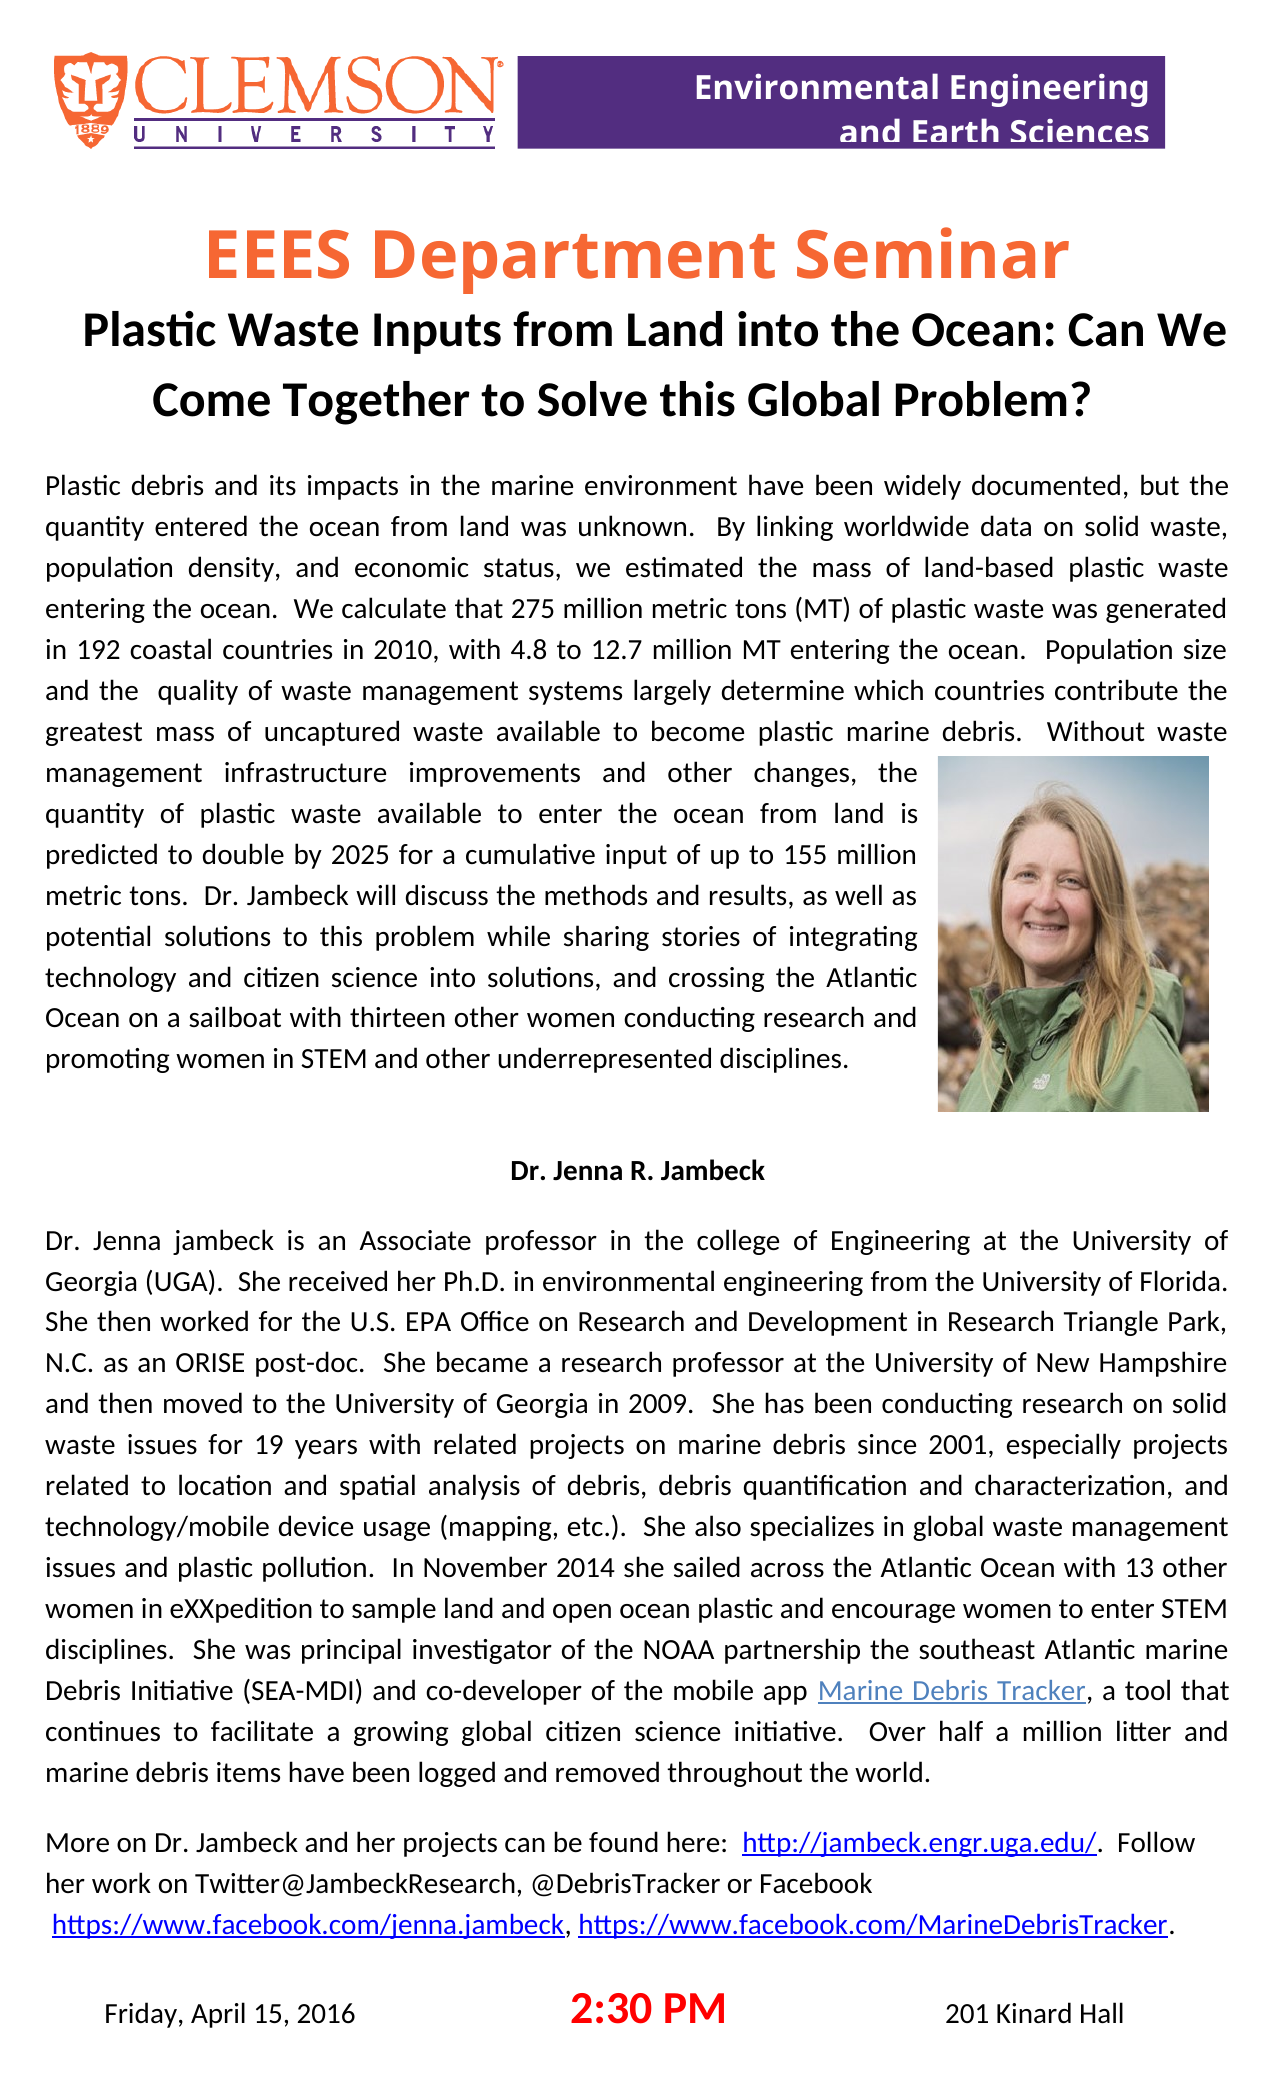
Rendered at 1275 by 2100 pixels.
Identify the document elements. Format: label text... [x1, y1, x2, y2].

text Dr. Jenna jambeck is an Associate professor in the college of Engineering at the University of Georgia (UGA). She received her Ph.D. in environmental engineering from the University of Florida. She then worked for the U.S. EPA Office on Research and Development in Research Triangle Park, N.C. as an ORISE post-doc. She became a research professor at the University of New Hampshire and then moved to the University of Georgia in 2009. She has been conducting research on solid waste issues for 19 years with related projects on marine debris since 2001, especially projects related to location and spatial analysis of debris, debris quantification and characterization, and technology/mobile device usage (mapping, etc.). She also specializes in global waste management issues and plastic pollution. In November 2014 she sailed across the Atlantic Ocean with 13 other women in eXXpedition to sample land and open ocean plastic and encourage women to enter STEM disciplines. She was principal investigator of the NOAA partnership the southeast Atlantic marine Debris Initiative (SEA-MDI) and co-developer of the mobile app Marine Debris Tracker, a tool that continues to facilitate a growing global citizen science initiative. Over half a million litter and marine debris items have been logged and removed throughout the world. [45, 1222, 1230, 1789]
text More on Dr. Jambeck and her projects can be found here: http://jambeck.engr.uga.edu/. Follow her work on Twitter@JambeckResearch, @DebrisTracker or Facebook [45, 1824, 1230, 1901]
text Friday, April 15, 2016 2:30 PM 201 Kinard Hall [45, 1979, 1230, 2035]
picture [937, 756, 1209, 1110]
text Plastic Waste Inputs from Land into the Ocean: Can We [82, 298, 1230, 359]
text Dr. Jenna R. Jambeck [45, 1111, 1230, 1187]
picture [45, 45, 511, 168]
text Plastic debris and its impacts in the marine environment have been widely documented, but the quantity entered the ocean from land was unknown. By linking worldwide data on solid waste, population density, and economic status, we estimated the mass of land-based plastic waste entering the ocean. We calculate that 275 million metric tons (MT) of plastic waste was generated in 192 coastal countries in 2010, with 4.8 to 12.7 million MT entering the ocean. Population size and the quality of waste management systems largely determine which countries contribute the greatest mass of uncaptured waste available to become plastic marine debris. Without waste management infrastructure improvements and other changes, the quantity of plastic waste available to enter the ocean from land is predicted to double by 2025 for a cumulative input of up to 155 million metric tons. Dr. Jambeck will discuss the methods and results, as well as potential solutions to this problem while sharing stories of integrating technology and citizen science into solutions, and crossing the Atlantic Ocean on a sailboat with thirteen other women conducting research and promoting women in STEM and other underrepresented disciplines. [45, 467, 1230, 1076]
text Come Together to Solve this Global Problem? [45, 368, 1230, 429]
text EEES Department Seminar [45, 207, 1230, 298]
text https://www.facebook.com/jenna.jambeck, https://www.facebook.com/MarineDebrisTracker. [45, 1906, 1230, 1941]
